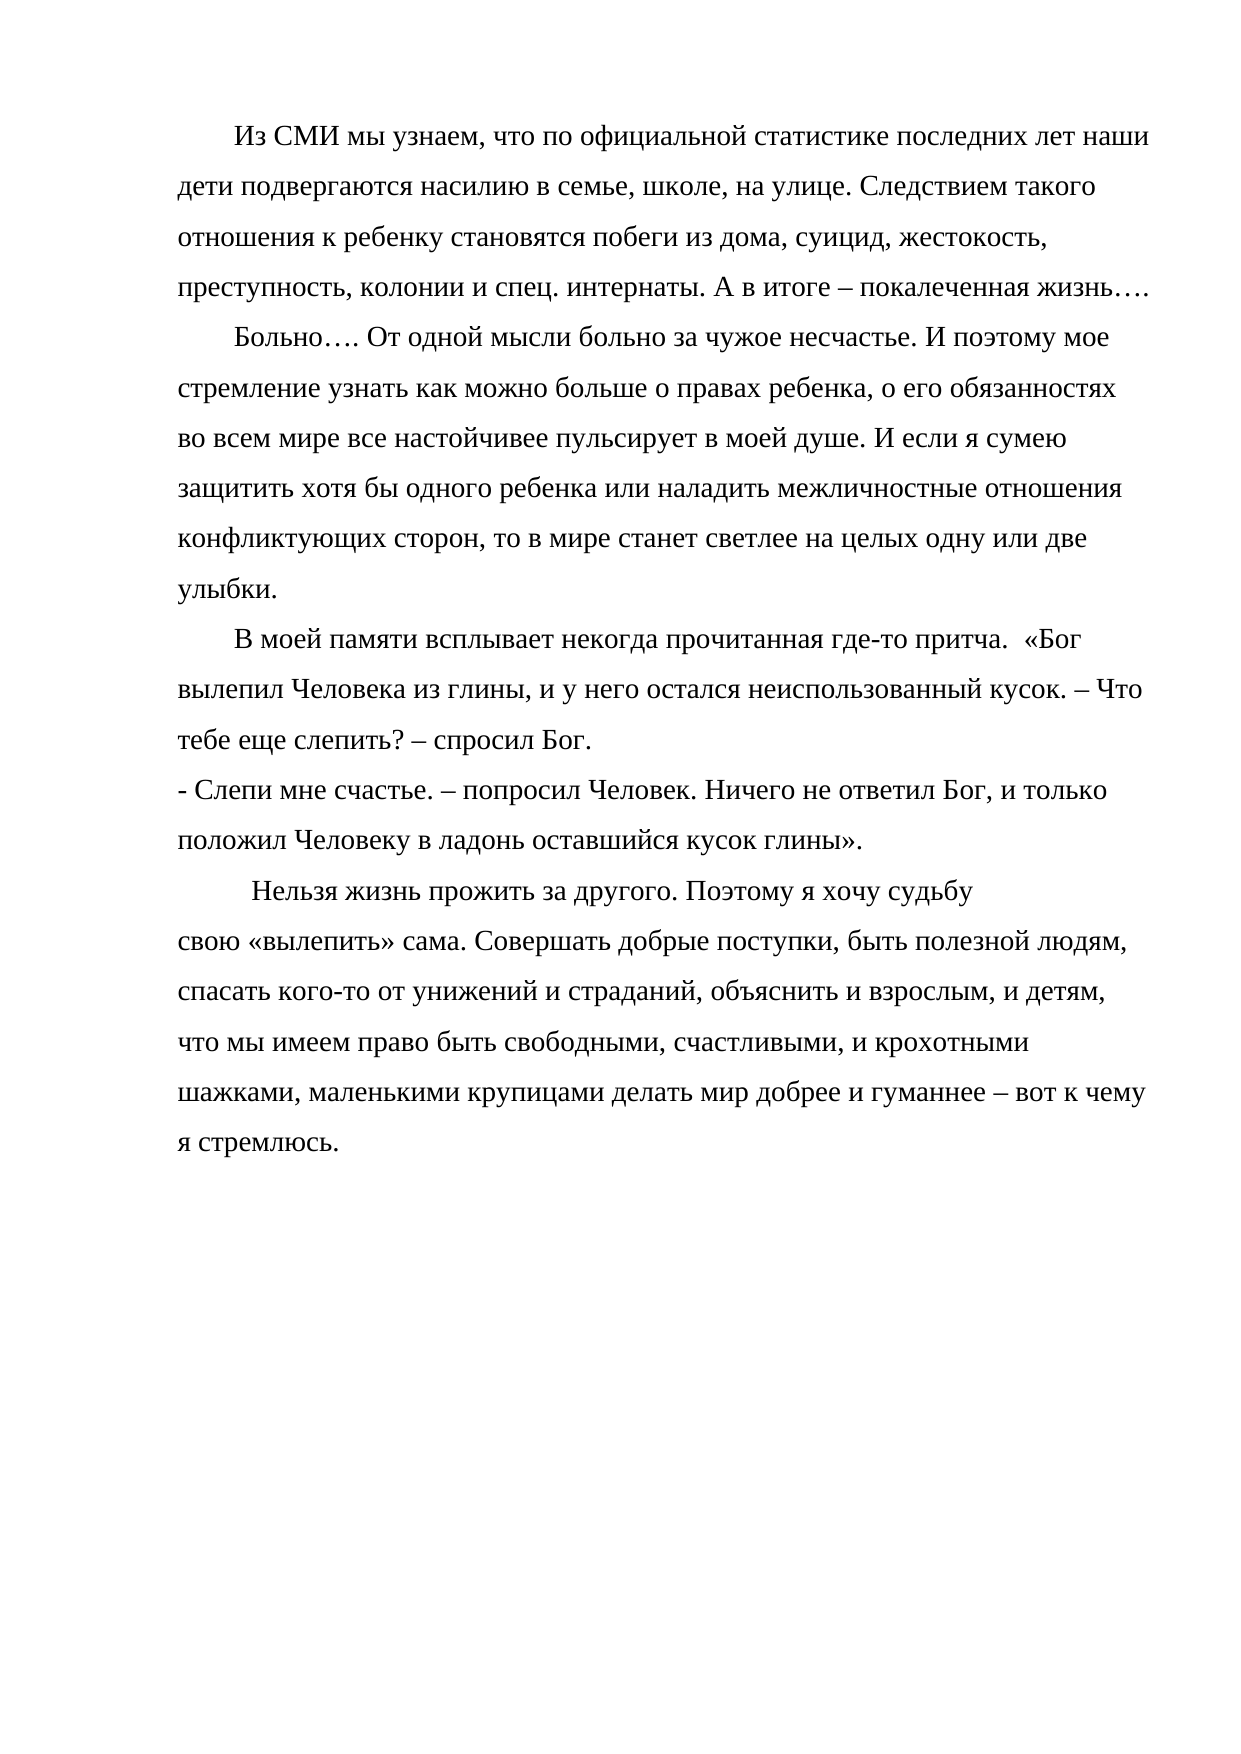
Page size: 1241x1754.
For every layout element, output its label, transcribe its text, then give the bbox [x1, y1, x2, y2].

text Нельзя жизнь прожить за другого. Поэтому я хочу судьбу свою «вылепить» сама. Совершать добрые поступки, быть полезной людям, спасать кого-то от унижений и страданий, объяснить и взрослым, и детям, что мы имеем право быть свободными, счастливыми, и крохотными шажками, маленькими крупицами делать мир добрее и гуманнее – вот к чему я стремлюсь. [177, 873, 1152, 1158]
text Больно…. От одной мысли больно за чужое несчастье. И поэтому мое стремление узнать как можно больше о правах ребенка, о его обязанностях во всем мире все настойчивее пульсирует в моей душе. И если я сумею защитить хотя бы одного ребенка или наладить межличностные отношения конфликтующих сторон, то в мире станет светлее на целых одну или две улыбки. [177, 319, 1152, 604]
text В моей памяти всплывает некогда прочитанная где-то притча. «Бог вылепил Человека из глины, и у него остался неиспользованный кусок. – Что тебе еще слепить? – спросил Бог. [177, 621, 1152, 755]
text - Слепи мне счастье. – попросил Человек. Ничего не ответил Бог, и только положил Человеку в ладонь оставшийся кусок глины». [177, 772, 1152, 856]
text Из СМИ мы узнаем, что по официальной статистике последних лет наши дети подвергаются насилию в семье, школе, на улице. Следствием такого отношения к ребенку становятся побеги из дома, суицид, жестокость, преступность, колонии и спец. интернаты. А в итоге – покалеченная жизнь…. [177, 118, 1152, 303]
